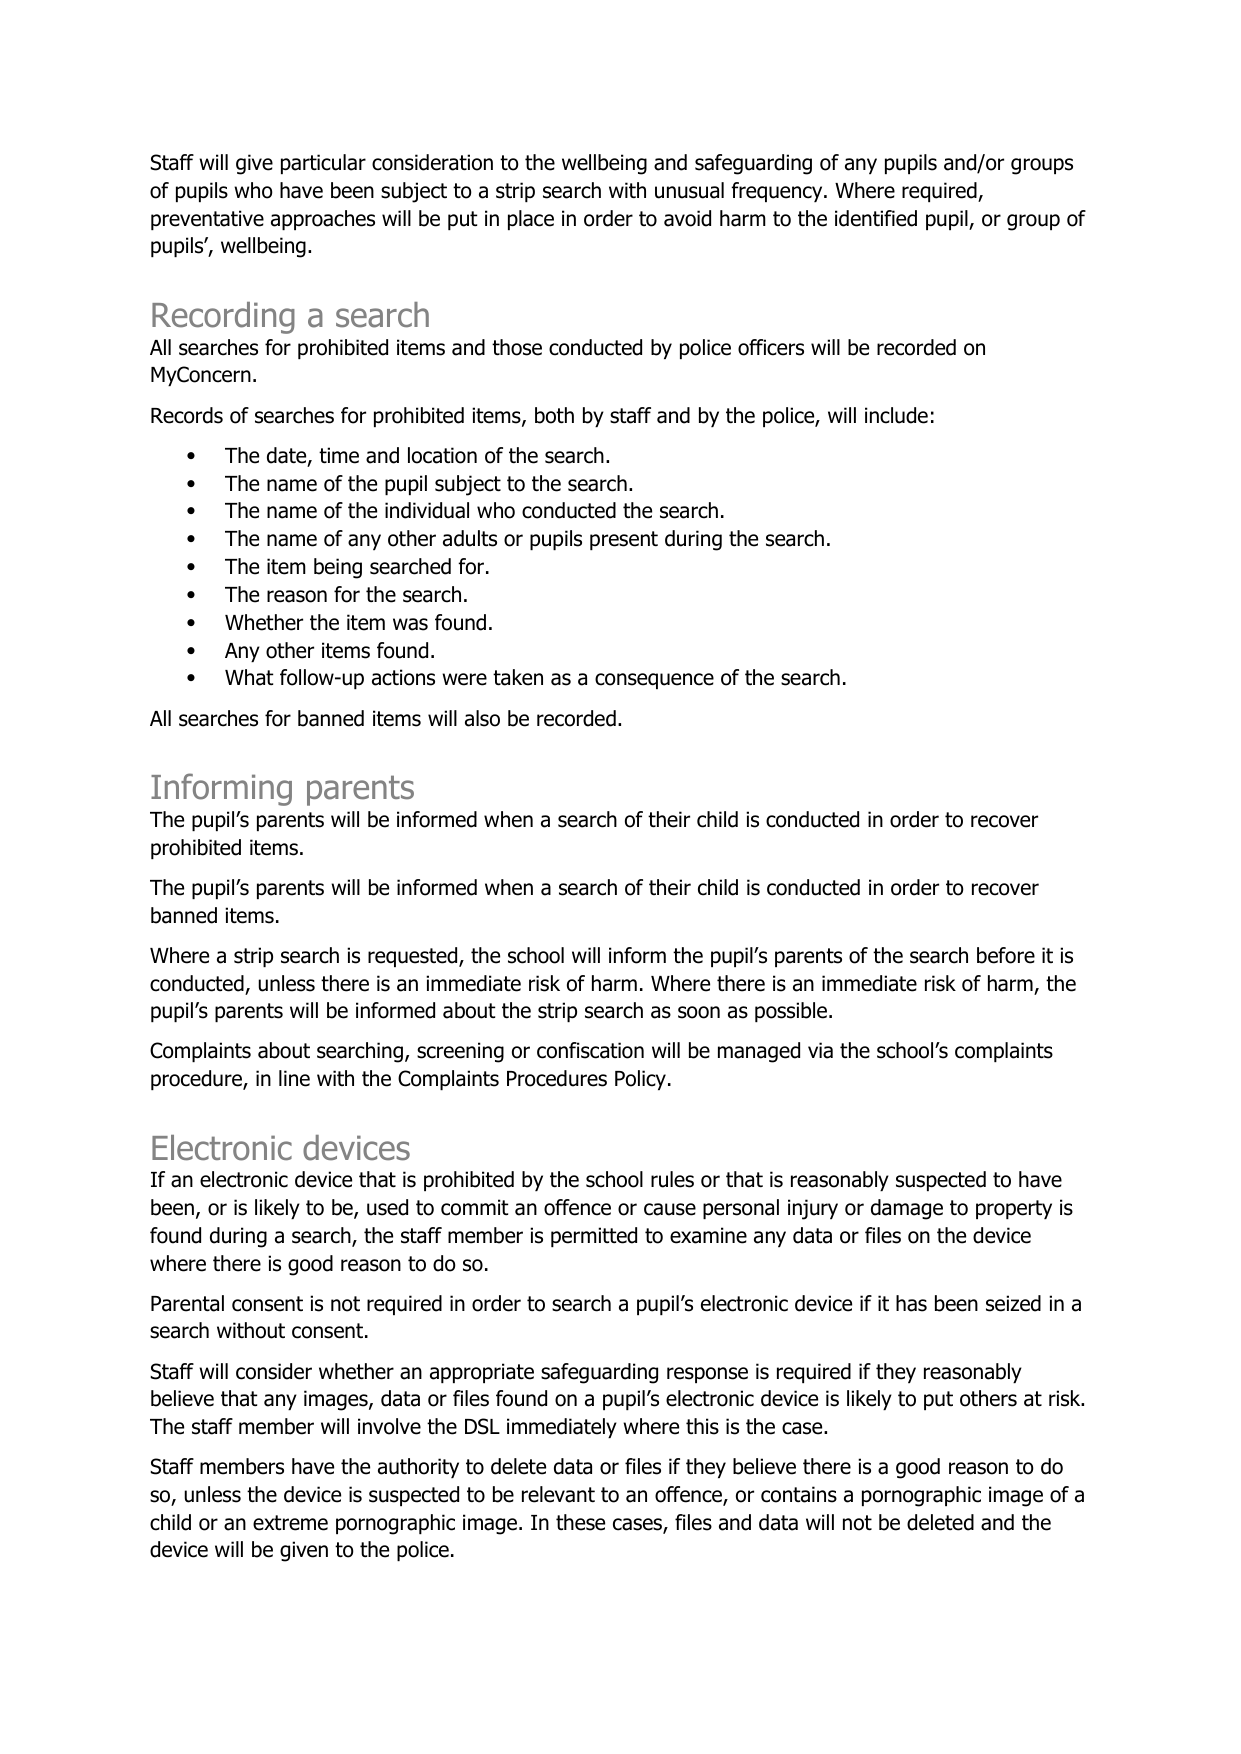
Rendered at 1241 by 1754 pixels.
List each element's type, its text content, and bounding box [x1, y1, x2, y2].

text The pupil’s parents will be informed when a search of their child is conducted in order to recover prohibited items. [150, 807, 1090, 859]
text Records of searches for prohibited items, both by staff and by the police, will include: [150, 402, 1090, 427]
subtitle Informing parents [150, 766, 1090, 807]
text Where a strip search is requested, the school will inform the pupil’s parents of the search before it is conducted, unless there is an immediate risk of harm. Where there is an immediate risk of harm, the pupil’s parents will be informed about the strip search as soon as possible. [150, 942, 1090, 1023]
subtitle Recording a search [150, 294, 1090, 334]
list The name of the pupil subject to the search. [187, 470, 1090, 496]
text Staff members have the authority to delete data or files if they believe there is a good reason to do so, unless the device is suspected to be relevant to an offence, or contains a pornographic image of a child or an extreme pornographic image. In these cases, files and data will not be deleted and the device will be given to the police. [150, 1454, 1090, 1562]
list The date, time and location of the search. [187, 442, 1090, 468]
list Any other items found. [187, 637, 1090, 662]
list The reason for the search. [187, 582, 1090, 607]
text Staff will give particular consideration to the wellbeing and safeguarding of any pupils and/or groups of pupils who have been subject to a strip search with unusual frequency. Where required, preventative approaches will be put in place in order to avoid harm to the identified pupil, or group of pupils’, wellbeing. [150, 150, 1090, 258]
text The pupil’s parents will be informed when a search of their child is conducted in order to recover banned items. [150, 874, 1090, 927]
list The name of the individual who conducted the search. [187, 498, 1090, 523]
list What follow-up actions were taken as a consequence of the search. [187, 665, 1090, 690]
subtitle Electronic devices [150, 1127, 1090, 1167]
text If an electronic device that is prohibited by the school rules or that is reasonably suspected to have been, or is likely to be, used to commit an offence or cause personal injury or damage to property is found during a search, the staff member is permitted to examine any data or files on the device where there is good reason to do so. [150, 1167, 1090, 1275]
list The item being searched for. [187, 554, 1090, 579]
list The name of any other adults or pupils present during the search. [187, 526, 1090, 551]
text Complaints about searching, screening or confiscation will be managed via the school’s complaints procedure, in line with the Complaints Procedures Policy. [150, 1038, 1090, 1091]
text Staff will consider whether an appropriate safeguarding response is required if they reasonably believe that any images, data or files found on a pupil’s electronic device is likely to put others at risk. The staff member will involve the DSL immediately where this is the case. [150, 1358, 1090, 1439]
text All searches for banned items will also be recorded. [150, 705, 1090, 731]
text All searches for prohibited items and those conducted by police officers will be recorded on MyConcern. [150, 334, 1090, 387]
list Whether the item was found. [187, 609, 1090, 635]
text Parental consent is not required in order to search a pupil’s electronic device if it has been seized in a search without consent. [150, 1290, 1090, 1343]
